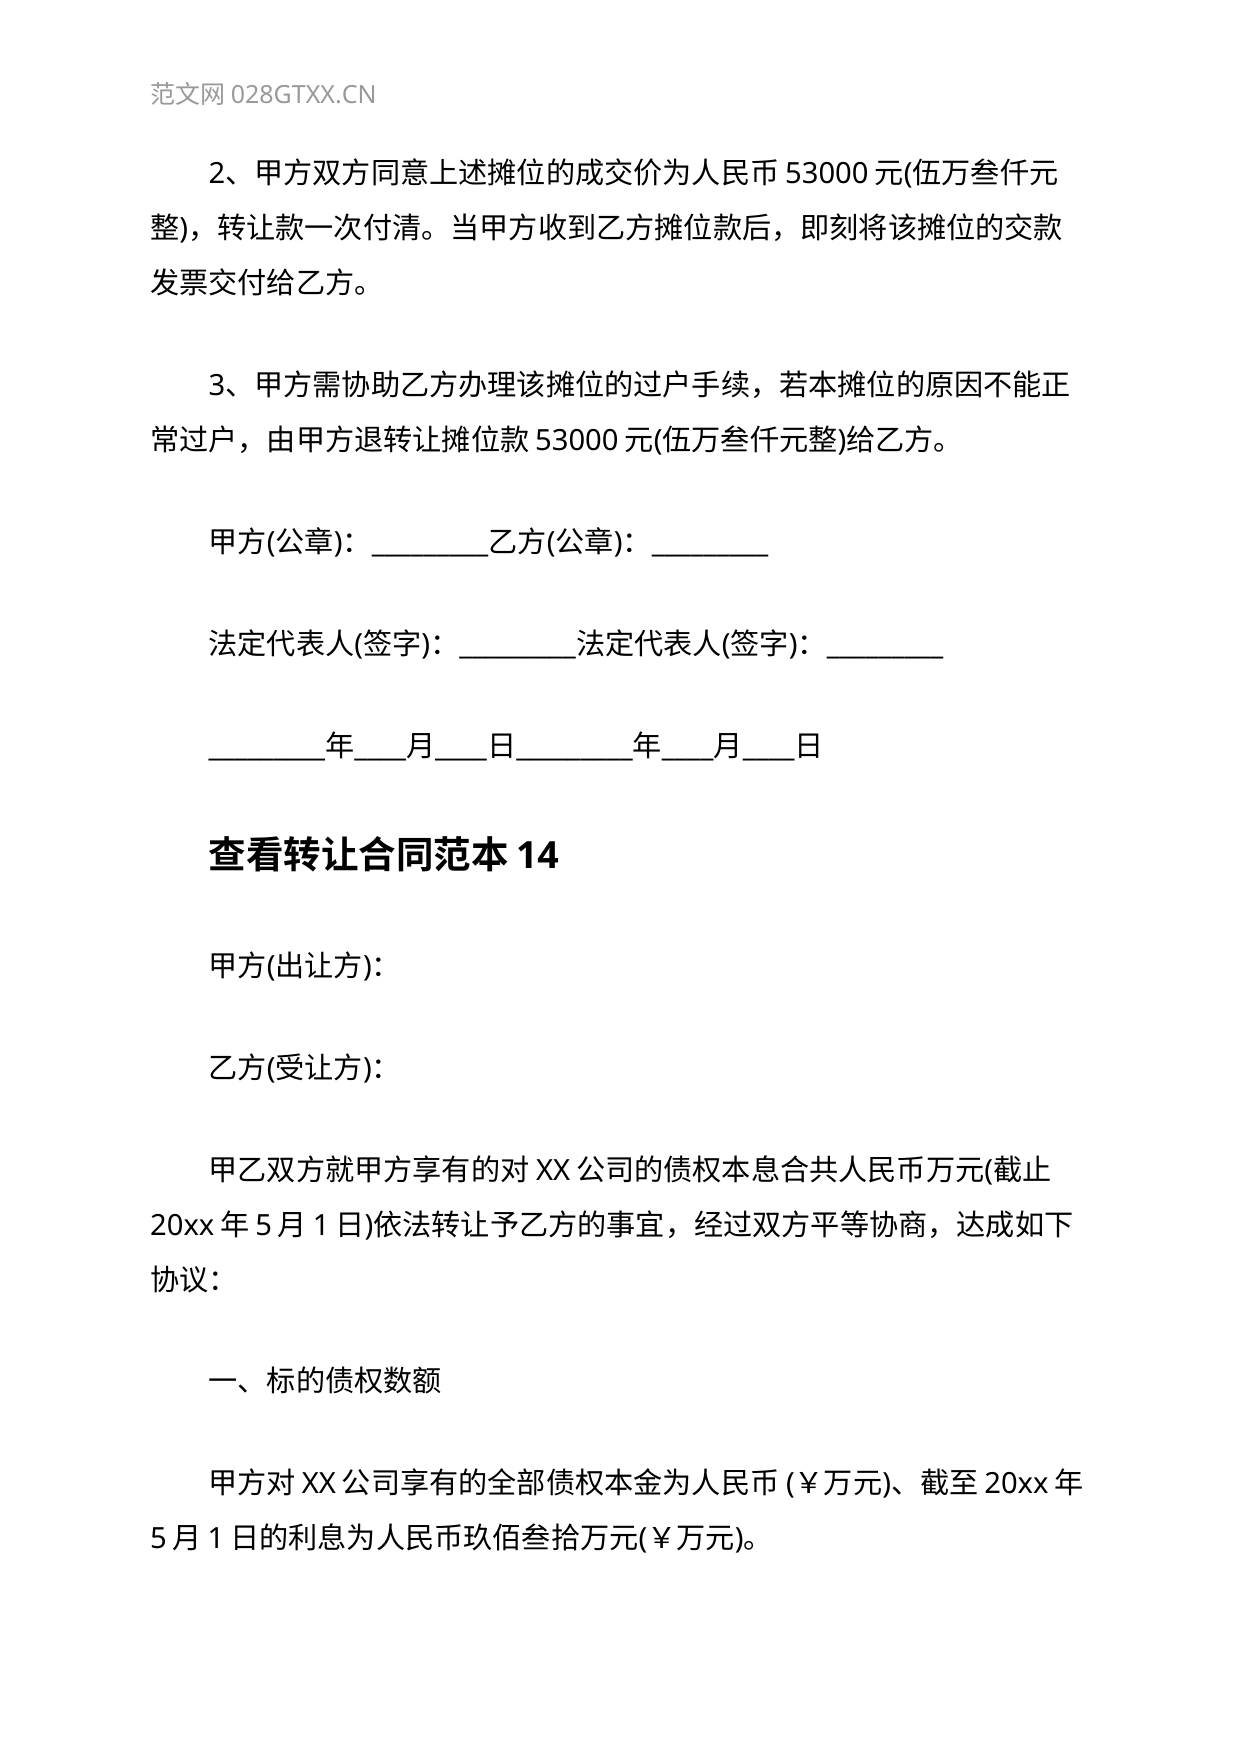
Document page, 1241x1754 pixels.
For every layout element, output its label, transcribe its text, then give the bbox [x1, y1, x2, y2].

text _________年____月____日_________年____月____日 [150, 723, 1090, 765]
text 乙方(受让方)： [150, 1044, 1090, 1087]
text 甲方(公章)：_________乙方(公章)：_________ [150, 519, 1090, 561]
text 甲方(出让方)： [150, 942, 1090, 985]
text 甲乙双方就甲方享有的对 XX公司的债权本息合共人民币万元(截止20xx年5月1日)依法转让予乙方的事宜，经过双方平等协商，达成如下协议： [150, 1146, 1090, 1298]
text 法定代表人(签字)：_________法定代表人(签字)：_________ [150, 621, 1090, 663]
text 甲方对XX公司享有的全部债权本金为人民币 (￥万元)、截至20xx年5月1日的利息为人民币玖佰叁拾万元(￥万元)。 [150, 1460, 1090, 1557]
text 查看转让合同范本14 [150, 825, 1090, 879]
text 3、甲方需协助乙方办理该摊位的过户手续，若本摊位的原因不能正常过户，由甲方退转让摊位款53000元(伍万叁仟元整)给乙方。 [150, 362, 1090, 459]
text 一、标的债权数额 [150, 1358, 1090, 1400]
text 2、甲方双方同意上述摊位的成交价为人民币53000元(伍万叁仟元整)，转让款一次付清。当甲方收到乙方摊位款后，即刻将该摊位的交款发票交付给乙方。 [150, 150, 1090, 302]
